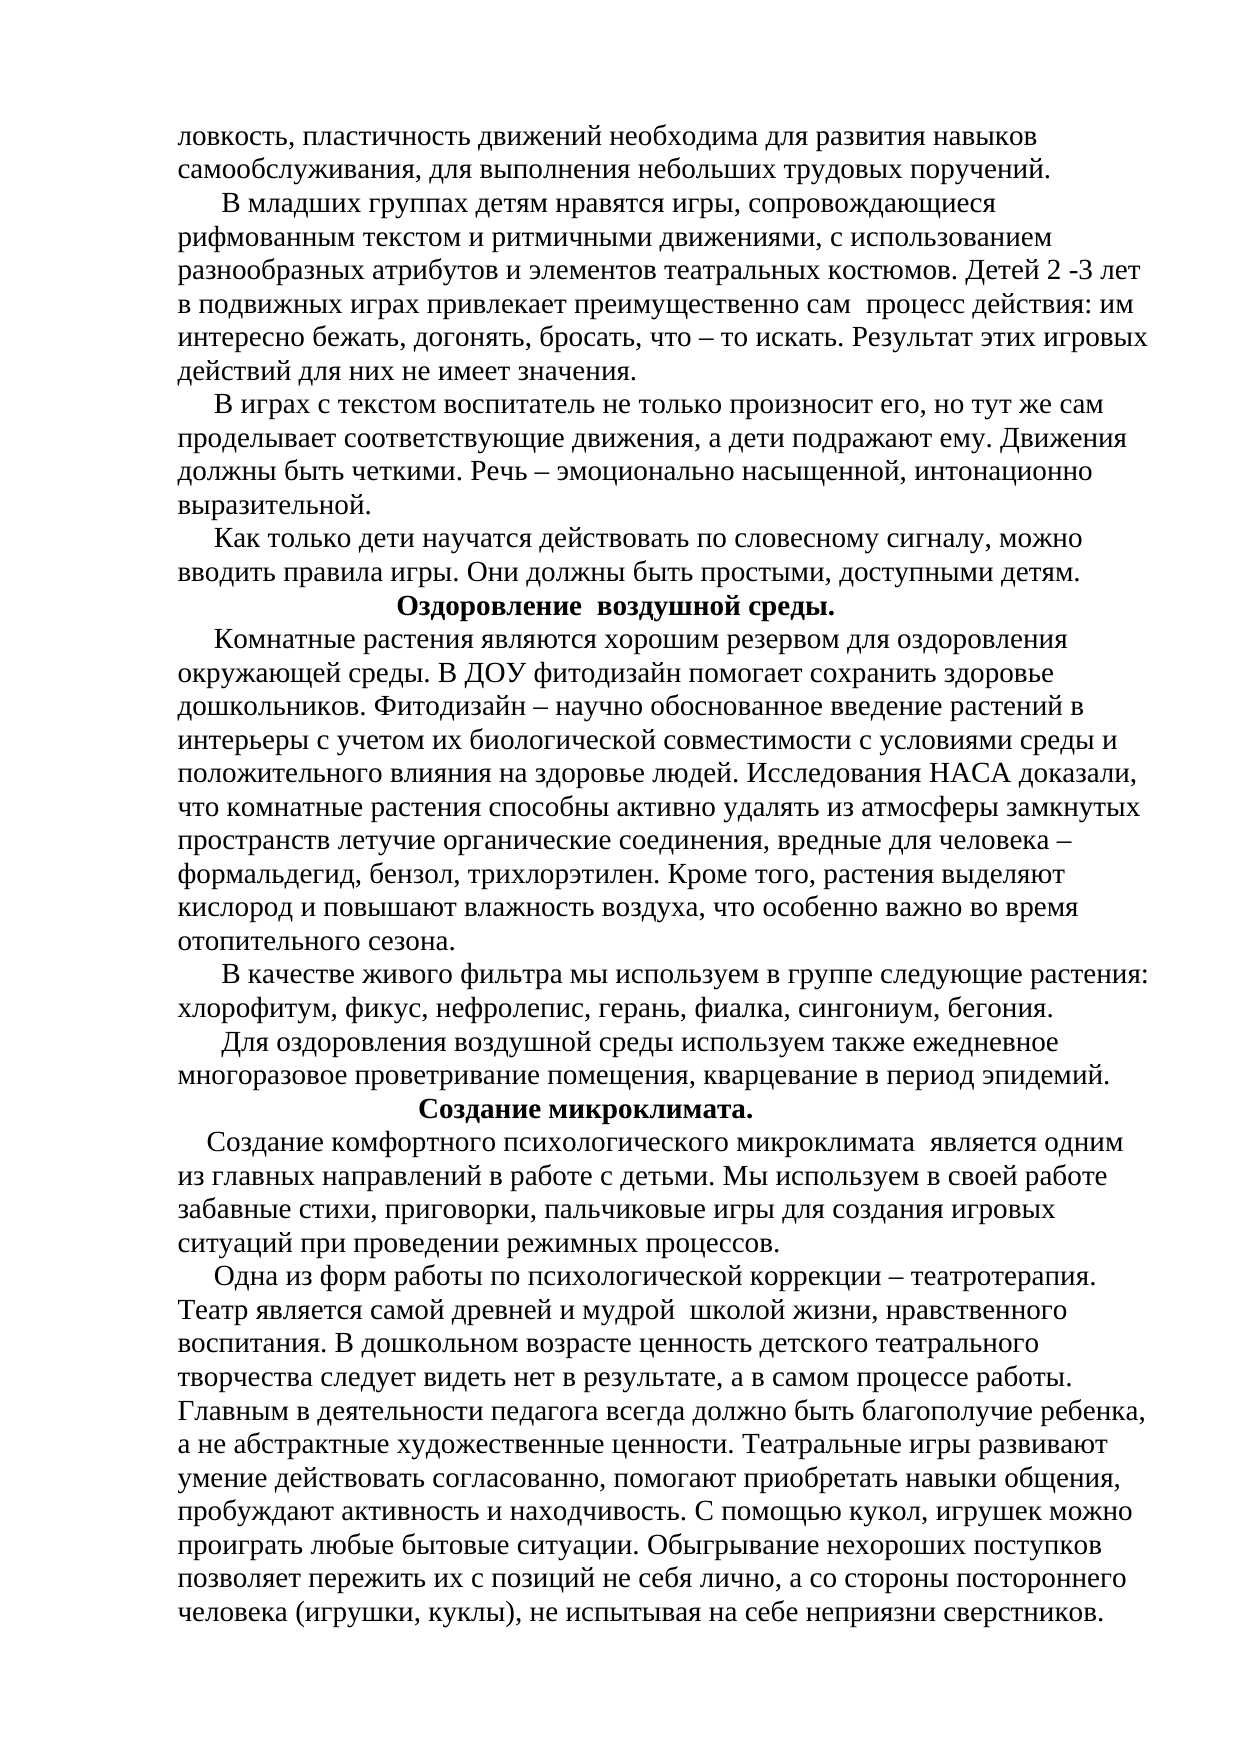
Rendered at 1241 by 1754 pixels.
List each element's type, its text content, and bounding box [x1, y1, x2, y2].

text Оздоровление воздушной среды. [177, 588, 1152, 621]
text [177, 118, 1152, 185]
text Как только дети научатся действовать по словесному сигналу, можно вводить правила игры. Они должны быть простыми, доступными детям. [177, 521, 1152, 588]
text Создание комфортного психологического микроклимата является одним из главных направлений в работе с детьми. Мы используем в своей работе забавные стихи, приговорки, пальчиковые игры для создания игровых ситуаций при проведении режимных процессов. [177, 1124, 1152, 1258]
text В младших группах детям нравятся игры, сопровождающиеся рифмованным текстом и ритмичными движениями, с использованием разнообразных атрибутов и элементов театральных костюмов. Детей 2 -3 лет в подвижных играх привлекает преимущественно сам процесс действия: им интересно бежать, догонять, бросать, что – то искать. Результат этих игровых действий для них не имеет значения. [177, 185, 1152, 386]
text В играх с текстом воспитатель не только произносит его, но тут же сам проделывает соответствующие движения, а дети подражают ему. Движения должны быть четкими. Речь – эмоционально насыщенной, интонационно выразительной. [177, 386, 1152, 521]
text Создание микроклимата. [177, 1091, 1152, 1124]
text Комнатные растения являются хорошим резервом для оздоровления окружающей среды. В ДОУ фитодизайн помогает сохранить здоровье дошкольников. Фитодизайн – научно обоснованное введение растений в интерьеры с учетом их биологической совместимости с условиями среды и положительного влияния на здоровье людей. Исследования НАСА доказали, что комнатные растения способны активно удалять из атмосферы замкнутых пространств летучие органические соединения, вредные для человека – формальдегид, бензол, трихлорэтилен. Кроме того, растения выделяют кислород и повышают влажность воздуха, что особенно важно во время отопительного сезона. [177, 621, 1152, 957]
text Для оздоровления воздушной среды используем также ежедневное многоразовое проветривание помещения, кварцевание в период эпидемий. [177, 1024, 1152, 1091]
text В качестве живого фильтра мы используем в группе следующие растения: хлорофитум, фикус, нефролепис, герань, фиалка, сингониум, бегония. [177, 957, 1152, 1024]
text Одна из форм работы по психологической коррекции – театротерапия. Театр является самой древней и мудрой школой жизни, нравственного воспитания. В дошкольном возрасте ценность детского театрального творчества следует видеть нет в результате, а в самом процессе работы. Главным в деятельности педагога всегда должно быть благополучие ребенка, а не абстрактные художественные ценности. Театральные игры развивают умение действовать согласованно, помогают приобретать навыки общения, пробуждают активность и находчивость. С помощью кукол, игрушек можно проиграть любые бытовые ситуации. Обыгрывание нехороших поступков позволяет пережить их с позиций не себя лично, а со стороны постороннего человека (игрушки, куклы), не испытывая на себе неприязни сверстников. [177, 1258, 1152, 1627]
